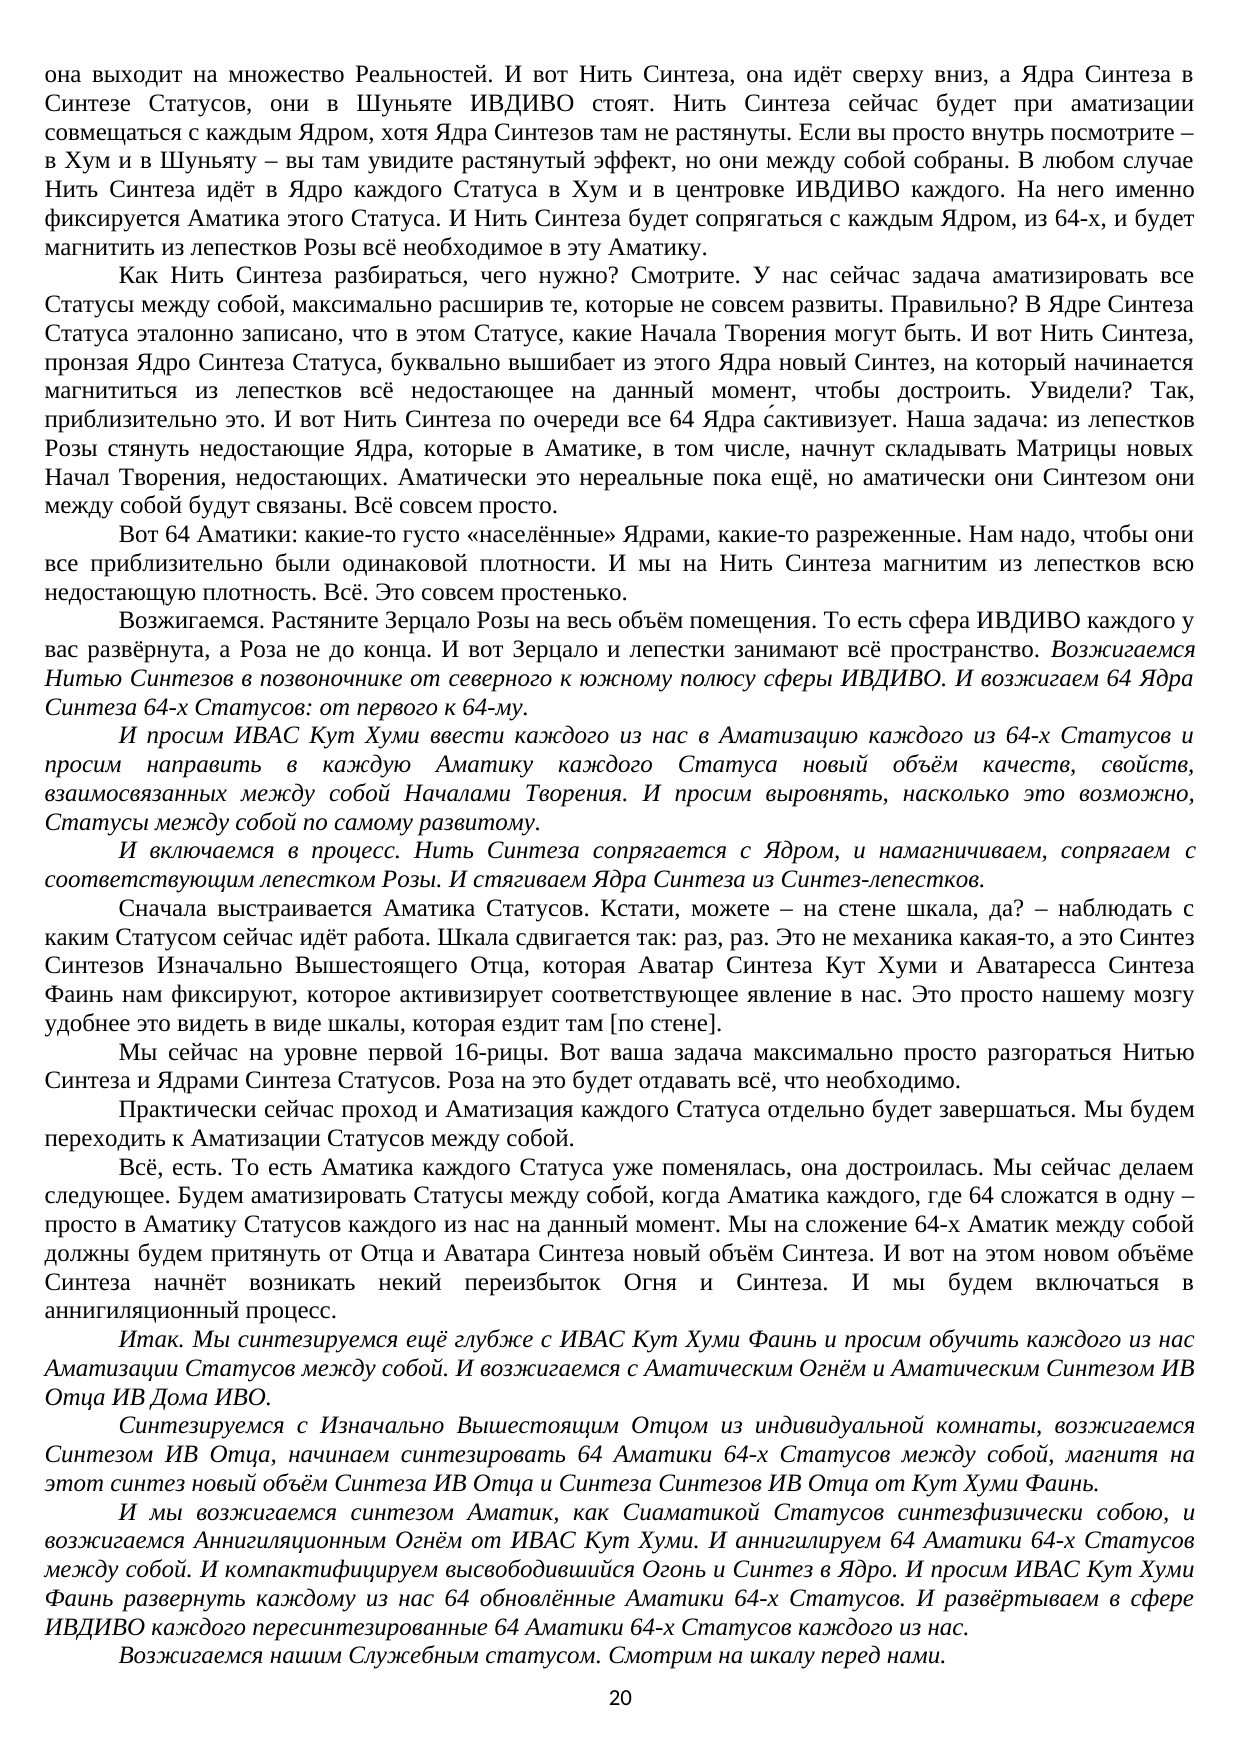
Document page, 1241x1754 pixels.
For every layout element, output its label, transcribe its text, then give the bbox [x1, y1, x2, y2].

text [44, 59, 1196, 260]
text Мы сейчас на уровне первой 16-рицы. Вот ваша задача максимально просто разгораться Нитью Синтеза и Ядрами Синтеза Статусов. Роза на это будет отдавать всё, что необходимо. [44, 1037, 1196, 1094]
text Возжигаемся нашим Служебным статусом. Смотрим на шкалу перед нами. [44, 1640, 1196, 1669]
text Как Нить Синтеза разбираться, чего нужно? Смотрите. У нас сейчас задача аматизировать все Статусы между собой, максимально расширив те, которые не совсем развиты. Правильно? В Ядре Синтеза Статуса эталонно записано, что в этом Статусе, какие Начала Творения могут быть. И вот Нить Синтеза, пронзая Ядро Синтеза Статуса, буквально вышибает из этого Ядра новый Синтез, на который начинается магнититься из лепестков всё недостающее на данный момент, чтобы достроить. Увидели? Так, приблизительно это. И вот Нить Синтеза по очереди все 64 Ядра с́активизует. Наша задача: из лепестков Розы стянуть недостающие Ядра, которые в Аматике, в том числе, начнут складывать Матрицы новых Начал Творения, недостающих. Аматически это нереальные пока ещё, но аматически они Синтезом они между собой будут связаны. Всё совсем просто. [44, 260, 1196, 519]
text И мы возжигаемся синтезом Аматик, как Сиаматикой Статусов синтезфизически собою, и возжигаемся Аннигиляционным Огнём от ИВАС Кут Хуми. И аннигилируем 64 Аматики 64-х Статусов между собой. И компактифицируем высвободившийся Огонь и Синтез в Ядро. И просим ИВАС Кут Хуми Фаинь развернуть каждому из нас 64 обновлённые Аматики 64-х Статусов. И развёртываем в сфере ИВДИВО каждого пересинтезированные 64 Аматики 64-х Статусов каждого из нас. [44, 1497, 1196, 1640]
text И включаемся в процесс. Нить Синтеза сопрягается с Ядром, и намагничиваем, сопрягаем с соответствующим лепестком Розы. И стягиваем Ядра Синтеза из Синтез-лепестков. [44, 835, 1196, 893]
text Практически сейчас проход и Аматизация каждого Статуса отдельно будет завершаться. Мы будем переходить к Аматизации Статусов между собой. [44, 1094, 1196, 1152]
text Сначала выстраивается Аматика Статусов. Кстати, можете – на стене шкала, да? – наблюдать с каким Статусом сейчас идёт работа. Шкала сдвигается так: раз, раз. Это не механика какая-то, а это Синтез Синтезов Изначально Вышестоящего Отца, которая Аватар Синтеза Кут Хуми и Аватаресса Синтеза Фаинь нам фиксируют, которое активизирует соответствующее явление в нас. Это просто нашему мозгу удобнее это видеть в виде шкалы, которая ездит там [по стене]. [44, 893, 1196, 1037]
text И просим ИВАС Кут Хуми ввести каждого из нас в Аматизацию каждого из 64-х Статусов и просим направить в каждую Аматику каждого Статуса новый объём качеств, свойств, взаимосвязанных между собой Началами Творения. И просим выровнять, насколько это возможно, Статусы между собой по самому развитому. [44, 720, 1196, 835]
text Вот 64 Аматики: какие-то густо «населённые» Ядрами, какие-то разреженные. Нам надо, чтобы они все приблизительно были одинаковой плотности. И мы на Нить Синтеза магнитим из лепестков всю недостающую плотность. Всё. Это совсем простенько. [44, 519, 1196, 605]
text Всё, есть. То есть Аматика каждого Статуса уже поменялась, она достроилась. Мы сейчас делаем следующее. Будем аматизировать Статусы между собой, когда Аматика каждого, где 64 сложатся в одну – просто в Аматику Статусов каждого из нас на данный момент. Мы на сложение 64-х Аматик между собой должны будем притянуть от Отца и Аватара Синтеза новый объём Синтеза. И вот на этом новом объёме Синтеза начнёт возникать некий переизбыток Огня и Синтеза. И мы будем включаться в аннигиляционный процесс. [44, 1152, 1196, 1324]
text Возжигаемся. Растяните Зерцало Розы на весь объём помещения. То есть сфера ИВДИВО каждого у вас развёрнута, а Роза не до конца. И вот Зерцало и лепестки занимают всё пространство. Возжигаемся Нитью Синтезов в позвоночнике от северного к южному полюсу сферы ИВДИВО. И возжигаем 64 Ядра Синтеза 64-х Статусов: от первого к 64-му. [44, 605, 1196, 720]
text Итак. Мы синтезируемся ещё глубже с ИВАС Кут Хуми Фаинь и просим обучить каждого из нас Аматизации Статусов между собой. И возжигаемся с Аматическим Огнём и Аматическим Синтезом ИВ Отца ИВ Дома ИВО. [44, 1324, 1196, 1410]
text Синтезируемся с Изначально Вышестоящим Отцом из индивидуальной комнаты, возжигаемся Синтезом ИВ Отца, начинаем синтезировать 64 Аматики 64-х Статусов между собой, магнитя на этот синтез новый объём Синтеза ИВ Отца и Синтеза Синтезов ИВ Отца от Кут Хуми Фаинь. [44, 1410, 1196, 1497]
